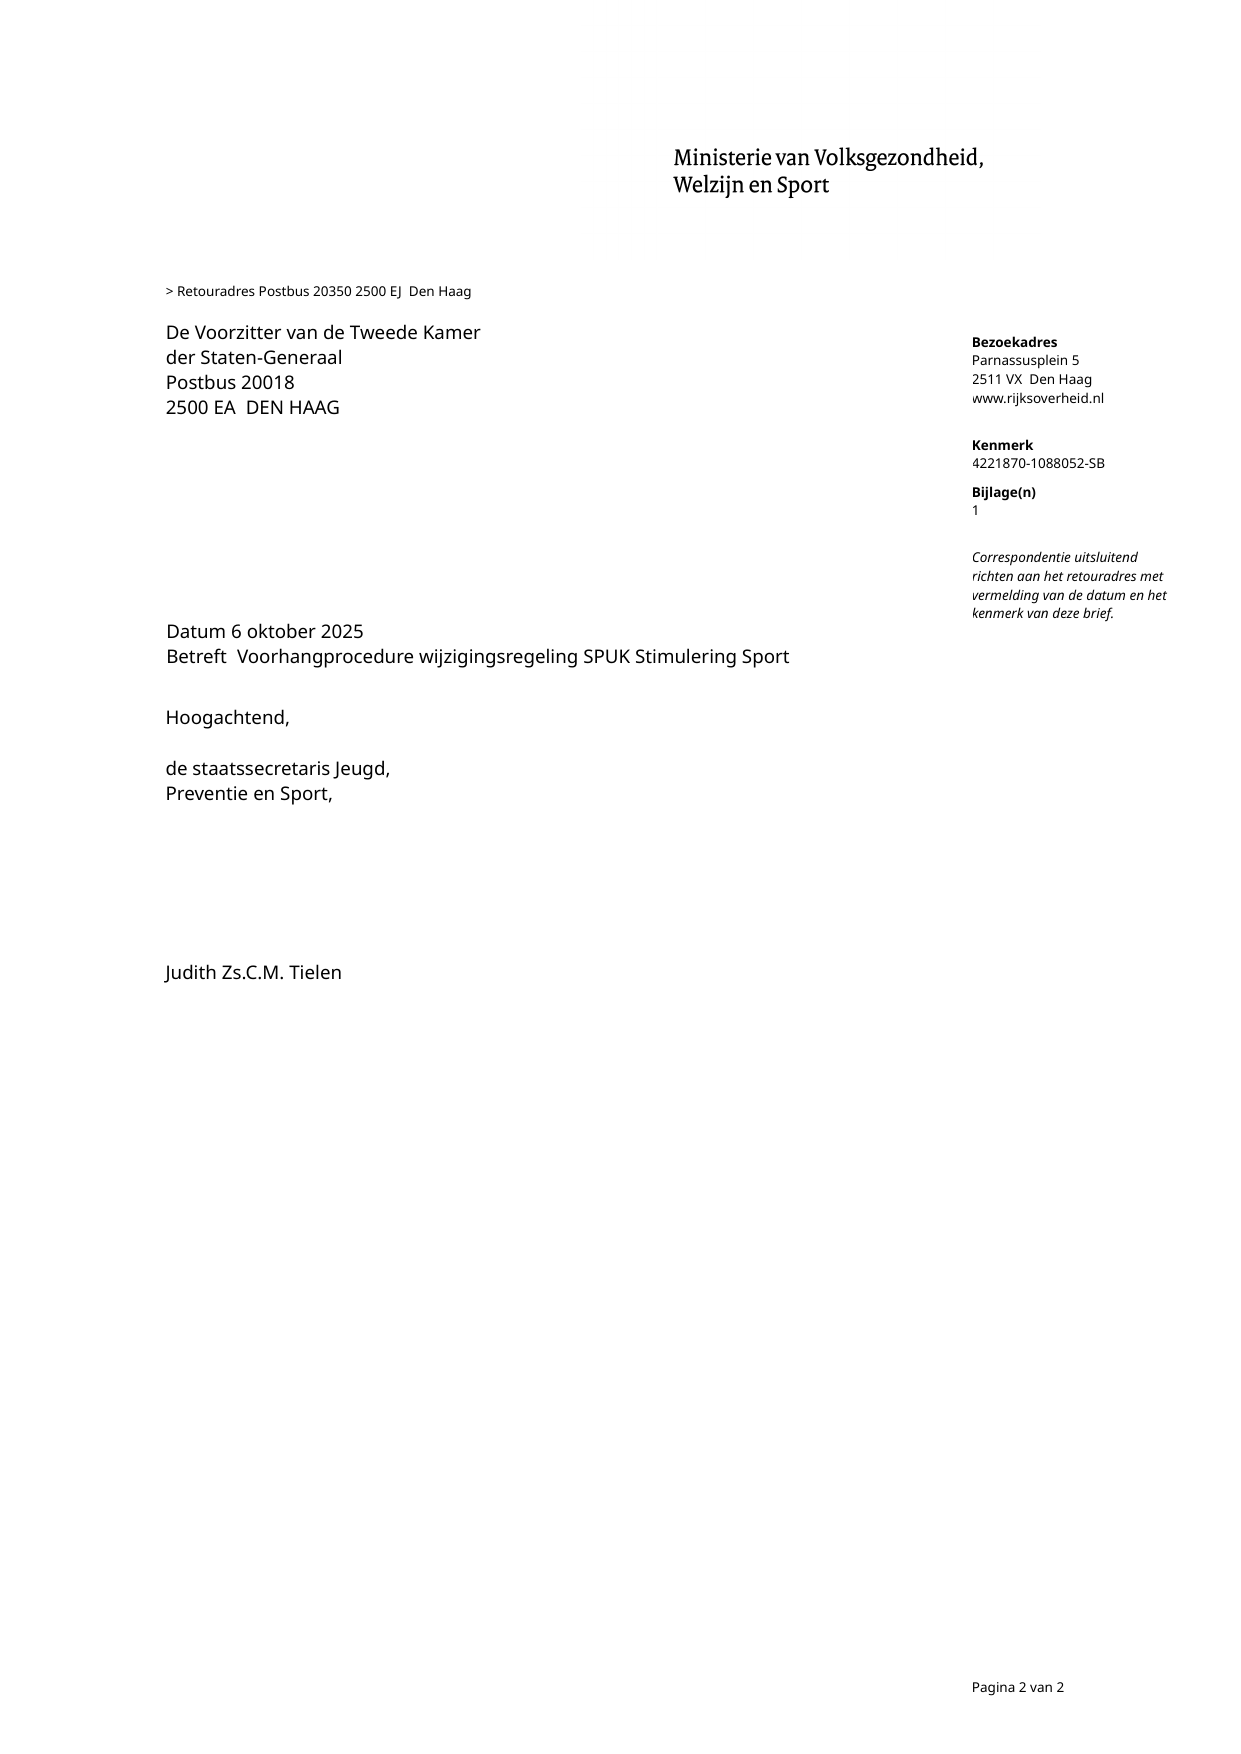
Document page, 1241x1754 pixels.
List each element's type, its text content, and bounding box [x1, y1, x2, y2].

picture [581, 0, 1042, 260]
text de staatssecretaris Jeugd, [165, 755, 951, 780]
text Judith Zs.C.M. Tielen [165, 959, 951, 984]
text Hoogachtend, [165, 704, 951, 729]
text Preventie en Sport, [165, 780, 951, 806]
